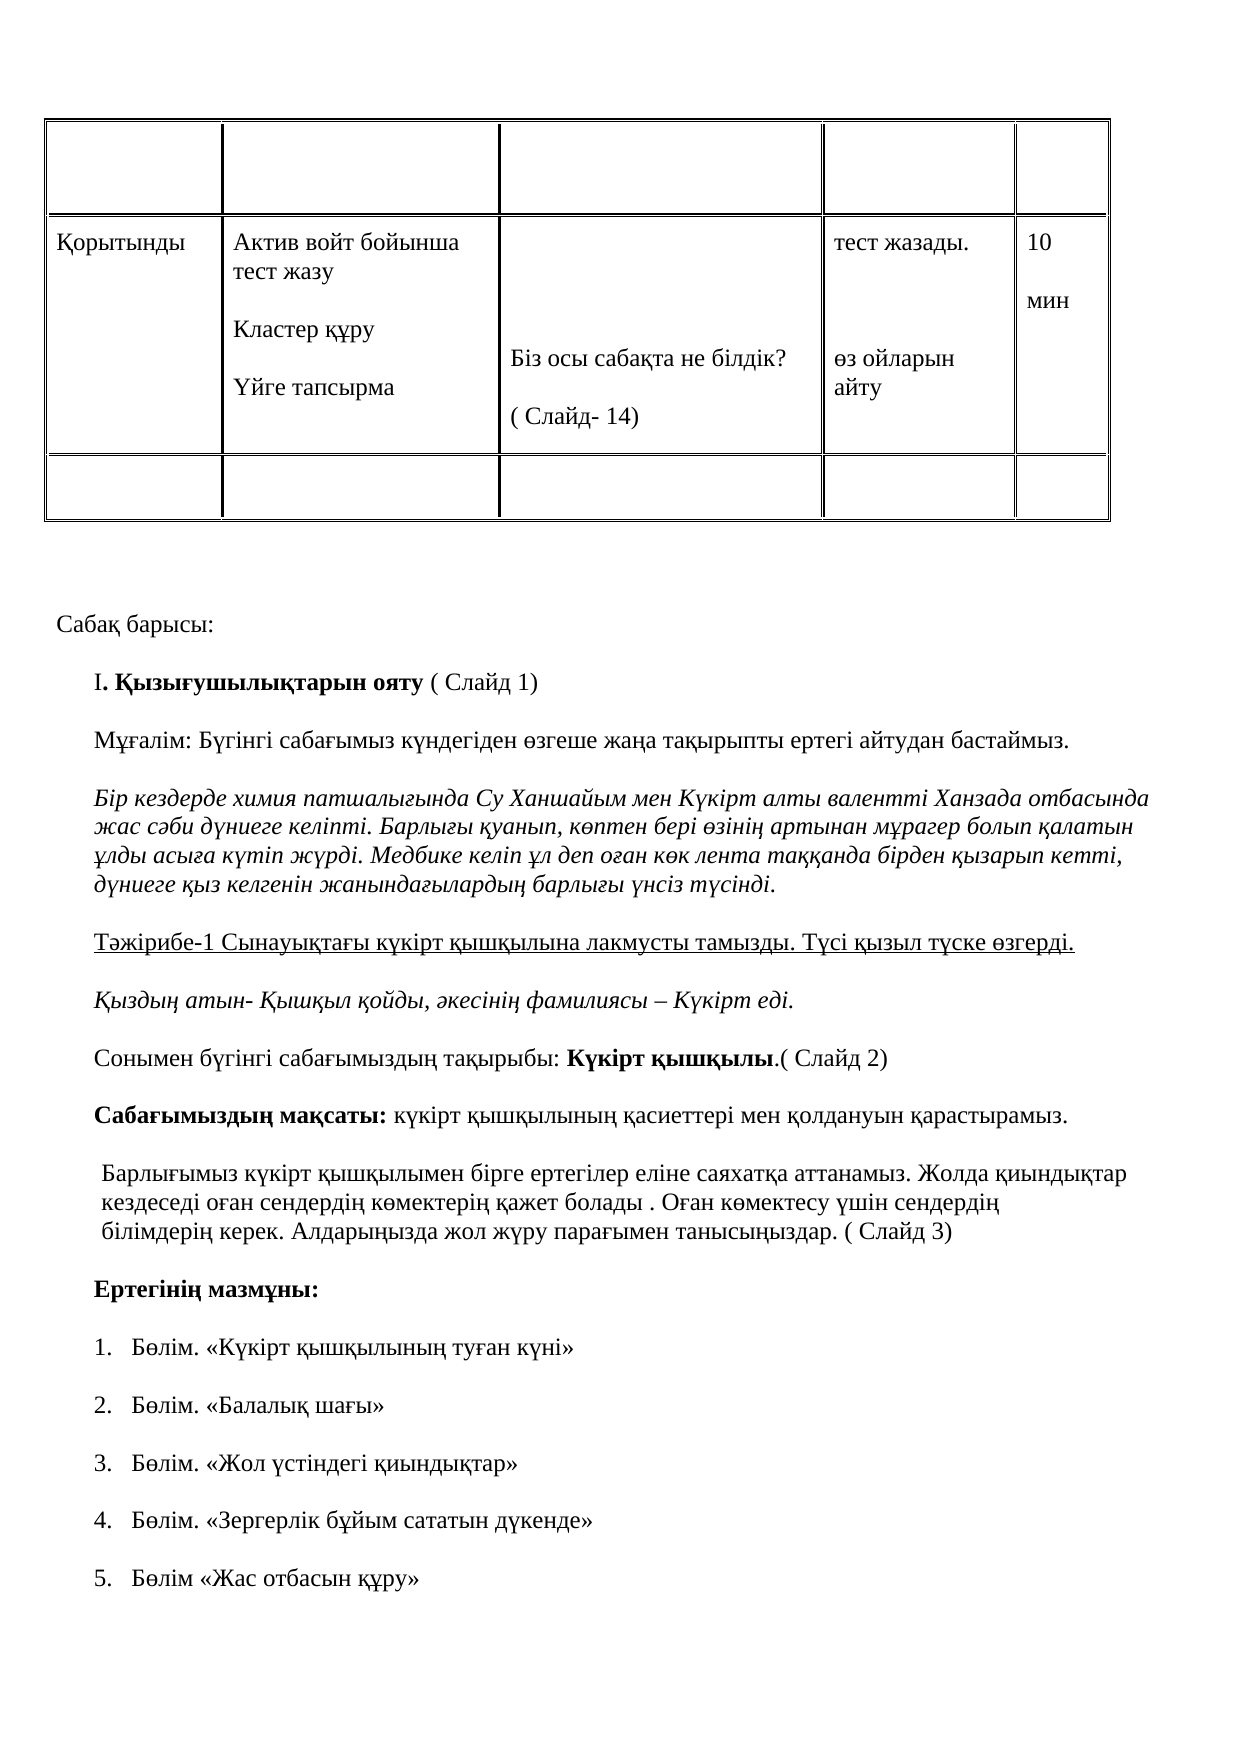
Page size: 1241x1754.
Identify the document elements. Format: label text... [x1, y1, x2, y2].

table_cell [499, 453, 823, 518]
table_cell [823, 122, 1016, 213]
text Қыздың атын- Қышқыл қойды, әкесінің фамилиясы – Күкірт еді. [94, 985, 1152, 1013]
list Бөлім. «Балалық шағы» [94, 1390, 1152, 1418]
table_cell Біз осы сабақта не білдік? ( Слайд- 14) [501, 217, 821, 453]
list Бөлім. «Жол үстіндегі қиындықтар» [94, 1448, 1152, 1476]
list Бөлім «Жас отбасын құру» [94, 1563, 1152, 1592]
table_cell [499, 120, 823, 213]
table_cell [45, 453, 222, 518]
list Бөлім. «Күкірт қышқылының туған күні» [94, 1332, 1152, 1361]
table_cell Актив войт бойынша тест жазу Кластер құру Үйге тапсырма [224, 217, 498, 453]
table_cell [222, 122, 499, 213]
table_cell [1016, 453, 1109, 518]
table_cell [1016, 122, 1108, 213]
table_cell [823, 456, 1016, 518]
text Бір кездерде химия патшалығында Су Ханшайым мен Күкірт алты валентті Ханзада отбасында жас сәби дүниеге келіпті. Барлығы қуанып, көптен бері өзінің артынан мұрагер болып қалатын ұлды асыға күтіп жүрді. Медбике келіп ұл деп оған көк лента таққанда бірден қызарып кетті, дүниеге қыз келгенін жанындағылардың барлығы үнсіз түсінді. [94, 783, 1152, 898]
text І. Қызығушылықтарын ояту ( Слайд 1) [94, 667, 1152, 696]
table_cell [222, 456, 499, 518]
table_cell 10 мин [1017, 213, 1108, 453]
table_cell Негізгі бөлім [47, 120, 222, 213]
text Сабақ барысы: [56, 609, 1152, 638]
text Барлығымыз күкірт қышқылымен бірге ертегілер еліне саяхатқа аттанамыз. Жолда қиындықтар кездеседі оған сендердің көмектерің қажет болады . Оған көмектесу үшін сендердің білімдерің керек. Алдарыңызда жол жүру парағымен танысыңыздар. ( Слайд 3) [101, 1158, 1152, 1245]
text Сонымен бүгінгі сабағымыздың тақырыбы: Күкірт қышқылы.( Слайд 2) [94, 1043, 1152, 1071]
text Тәжірибе-1 Сынауықтағы күкірт қышқылына лакмусты тамызды. Түсі қызыл түске өзгерді. [94, 927, 1152, 956]
text Сабағымыздың мақсаты: күкірт қышқылының қасиеттері мен қолдануын қарастырамыз. [94, 1101, 1152, 1129]
text Мұғалім: Бүгінгі сабағымыз күндегіден өзгеше жаңа тақырыпты ертегі айтудан бастаймыз. [94, 725, 1152, 753]
table_cell тест жазады. өз ойларын айту [825, 217, 1014, 453]
text Ертегінің мазмұны: [94, 1274, 1152, 1303]
table_cell Қорытынды [47, 213, 221, 453]
list Бөлім. «Зергерлік бұйым сататын дүкенде» [94, 1506, 1152, 1534]
